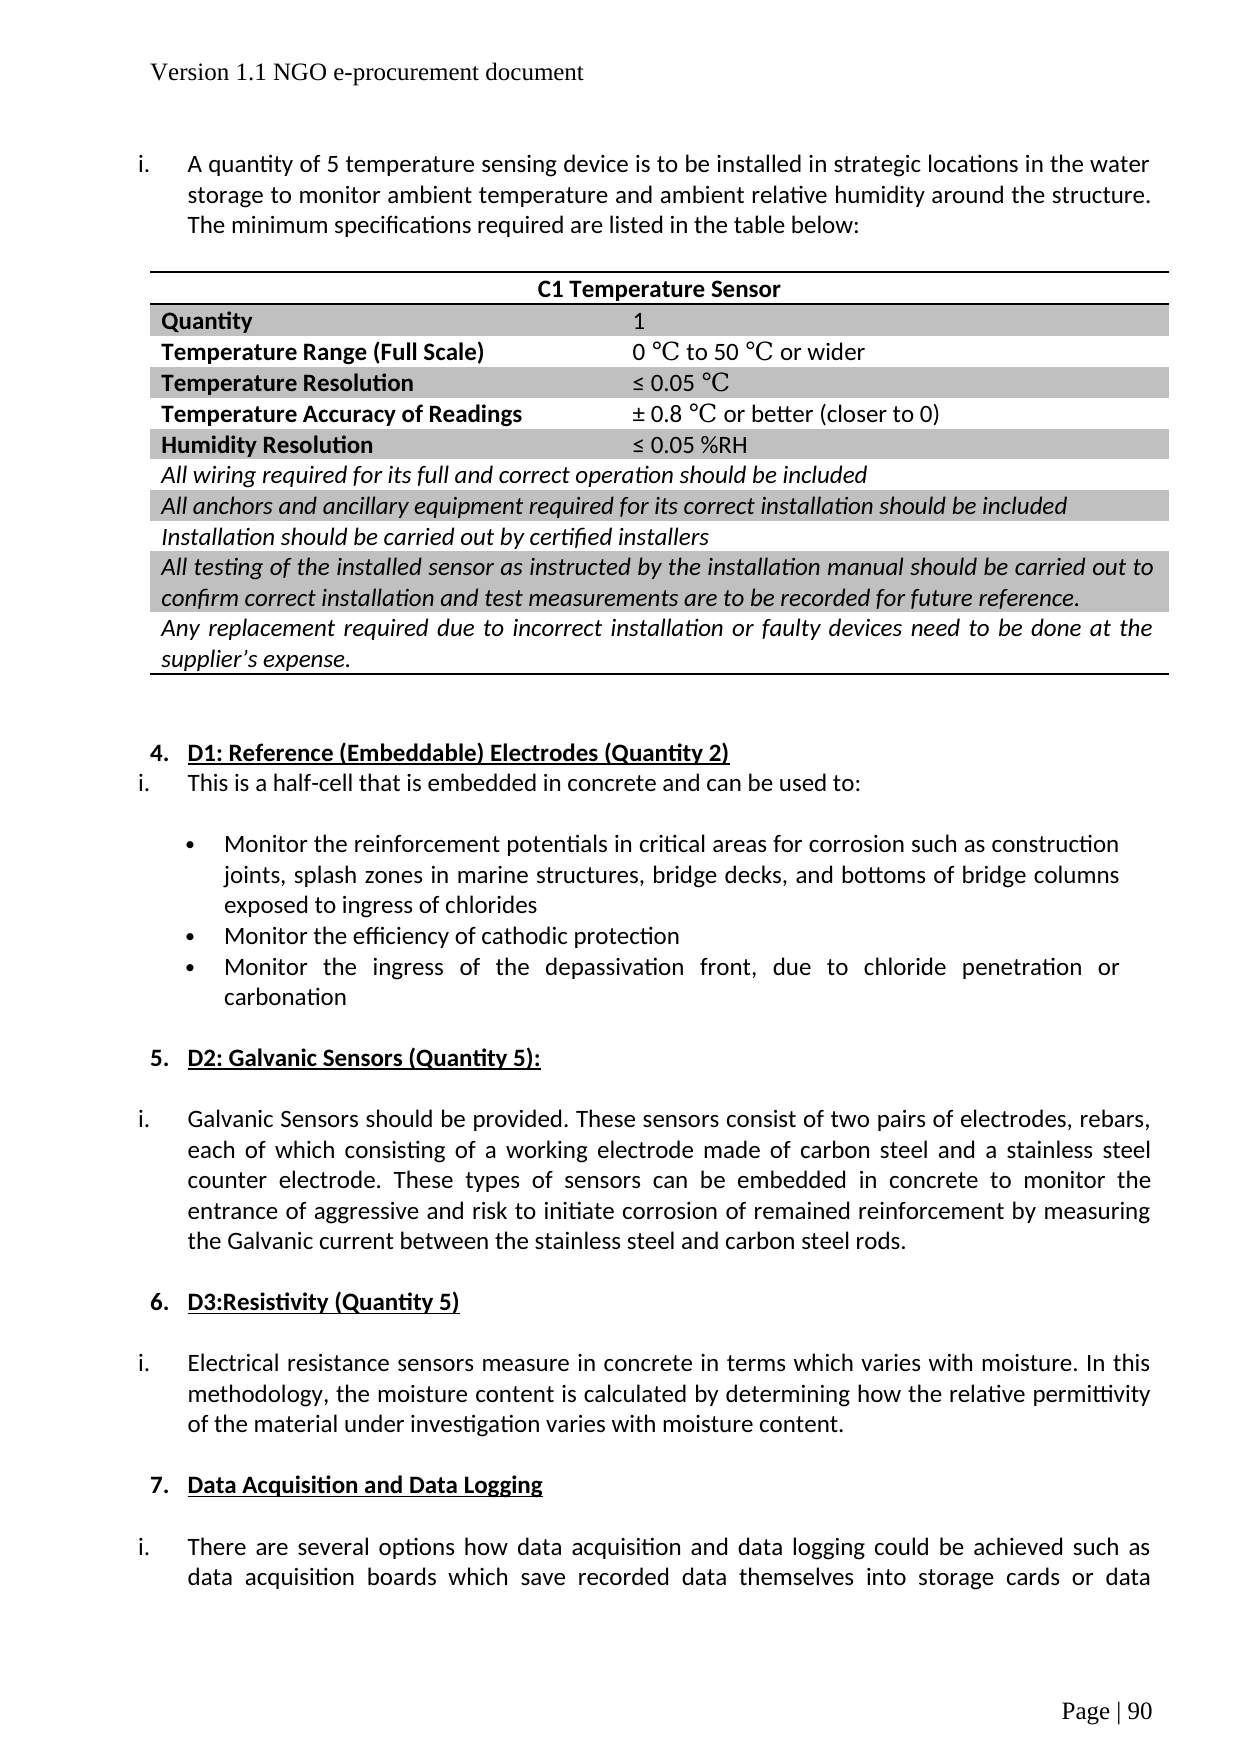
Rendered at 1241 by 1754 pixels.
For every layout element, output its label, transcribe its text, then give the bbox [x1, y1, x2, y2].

list Monitor the reinforcement potentials in critical areas for corrosion such as construction joints, splash zones in marine structures, bridge decks, and bottoms of bridge columns exposed to ingress of chlorides [186, 829, 1121, 920]
table_header C1 Temperature Sensor [150, 273, 1169, 303]
table_cell All anchors and ancillary equipment required for its correct installation should be included [150, 490, 1169, 521]
table_cell Any replacement required due to incorrect installation or faulty devices need to be done at the supplier’s expense. [150, 612, 1169, 673]
subtitle D1: Reference (Embeddable) Electrodes (Quantity 2) [150, 737, 1153, 768]
table_cell Temperature Accuracy of Readings [150, 398, 621, 429]
table_cell ± 0.8 ℃ or better (closer to 0) [621, 398, 1169, 429]
list Monitor the ingress of the depassivation front, due to chloride penetration or carbonation [186, 951, 1121, 1012]
table_cell Temperature Resolution [150, 367, 621, 398]
table_cell 1 [621, 305, 1169, 336]
subtitle Data Acquisition and Data Logging [150, 1469, 1153, 1500]
table_cell Humidity Resolution [150, 429, 621, 459]
table_cell ≤ 0.05 %RH [621, 429, 1169, 459]
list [150, 1531, 1152, 1592]
table_cell ≤ 0.05 ℃ [621, 367, 1169, 398]
list Monitor the efficiency of cathodic protection [186, 920, 1121, 951]
table_cell Temperature Range (Full Scale) [150, 336, 621, 367]
subtitle D3:Resistivity (Quantity 5) [150, 1286, 1153, 1317]
list This is a half-cell that is embedded in concrete and can be used to: [150, 768, 1152, 798]
table_cell 0 ℃ to 50 ℃ or wider [621, 336, 1169, 367]
table_cell Installation should be carried out by certified installers [150, 521, 1169, 551]
table_cell All testing of the installed sensor as instructed by the installation manual should be carried out to confirm correct installation and test measurements are to be recorded for future reference. [150, 551, 1169, 612]
table_cell All wiring required for its full and correct operation should be included [150, 460, 1169, 490]
table_cell Quantity [150, 305, 621, 336]
list Galvanic Sensors should be provided. These sensors consist of two pairs of electrodes, rebars, each of which consisting of a working electrode made of carbon steel and a stainless steel counter electrode. These types of sensors can be embedded in concrete to monitor the entrance of aggressive and risk to initiate corrosion of remained reinforcement by measuring the Galvanic current between the stainless steel and carbon steel rods. [150, 1103, 1152, 1256]
subtitle D2: Galvanic Sensors (Quantity 5): [150, 1042, 1153, 1073]
list A quantity of 5 temperature sensing device is to be installed in strategic locations in the water storage to monitor ambient temperature and ambient relative humidity around the structure. The minimum specifications required are listed in the table below: [150, 149, 1152, 240]
list Electrical resistance sensors measure in concrete in terms which varies with moisture. In this methodology, the moisture content is calculated by determining how the relative permittivity of the material under investigation varies with moisture content. [150, 1347, 1152, 1439]
